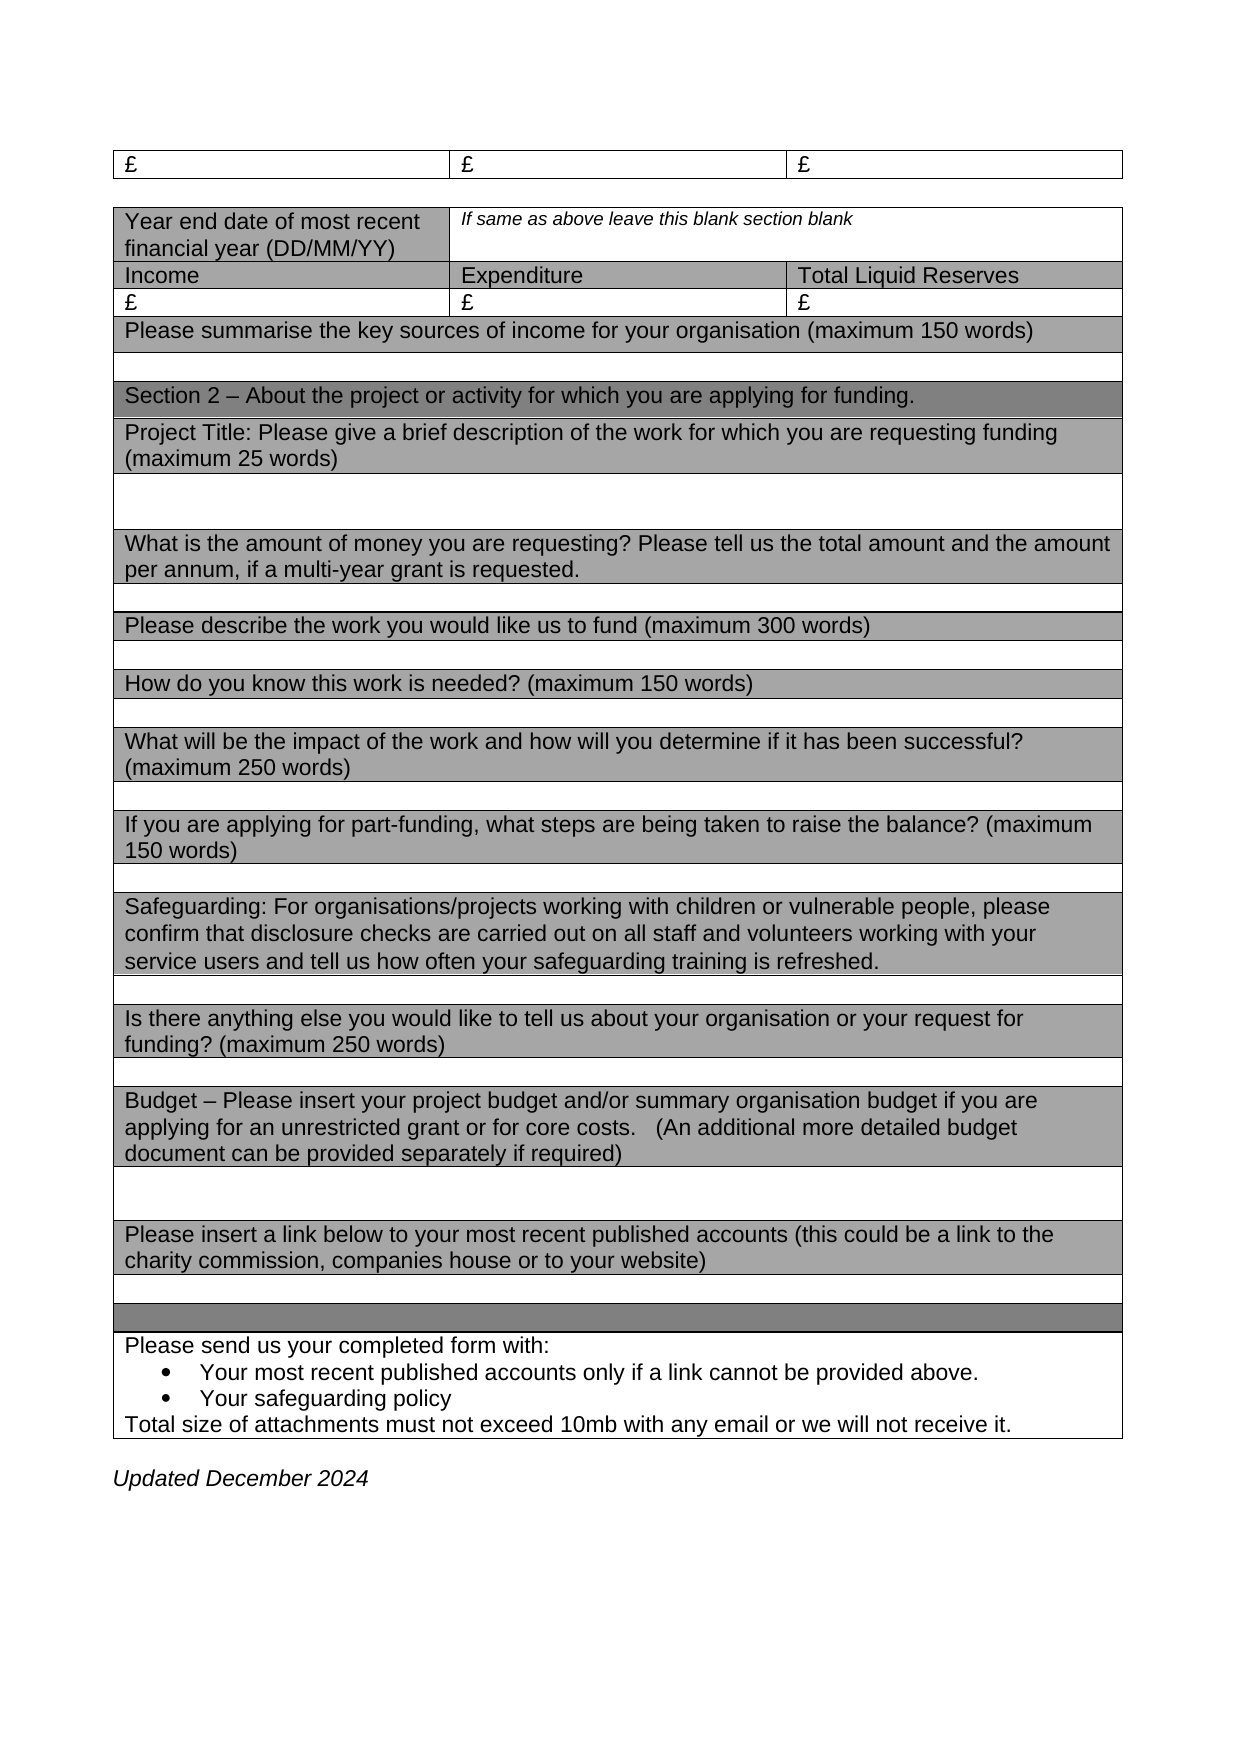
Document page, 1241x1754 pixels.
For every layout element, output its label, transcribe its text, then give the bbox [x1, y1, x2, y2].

table_cell How do you know this work is needed? (maximum 150 words) [114, 670, 1122, 698]
table_cell £ [787, 151, 1122, 177]
table_cell Please insert a link below to your most recent published accounts (this could be a link to the charity commission, companies house or to your website) [114, 1221, 1122, 1274]
table_header Year end date of most recent financial year (DD/MM/YY) [114, 208, 449, 261]
table_cell [114, 353, 1122, 381]
table_cell £ [450, 151, 786, 177]
table_cell [114, 782, 1122, 809]
table_cell [114, 1167, 1122, 1220]
table_cell £ [114, 151, 449, 177]
table_cell [114, 1058, 1122, 1086]
table_cell £ [450, 289, 786, 316]
table_cell Section 2 – About the project or activity for which you are applying for funding. [114, 382, 1122, 417]
table_cell Total Liquid Reserves [787, 262, 1122, 288]
table_cell What will be the impact of the work and how will you determine if it has been successful? (maximum 250 words) [114, 728, 1122, 781]
table_cell Please send us your completed form with: Your most recent published accounts only if a link cannot be provided above. Your safeguarding policy Total size of attachments must not exceed 10mb with any email or we will not receive it. [114, 1333, 1122, 1438]
table_cell £ [787, 289, 1122, 316]
table_cell [114, 584, 1122, 611]
table_cell Please summarise the key sources of income for your organisation (maximum 150 words) [114, 317, 1122, 352]
table_cell [114, 864, 1122, 892]
table_cell [114, 1275, 1122, 1302]
table_cell Please describe the work you would like us to fund (maximum 300 words) [114, 613, 1122, 640]
table_cell Safeguarding: For organisations/projects working with children or vulnerable people, please confirm that disclosure checks are carried out on all staff and volunteers working with your service users and tell us how often your safeguarding training is refreshed. [114, 893, 1122, 974]
table_cell Expenditure [450, 262, 786, 288]
table_header If same as above leave this blank section blank [450, 208, 1122, 261]
table_cell £ [114, 289, 449, 316]
table_cell [114, 474, 1122, 529]
table_cell Project Title: Please give a brief description of the work for which you are requesting funding (maximum 25 words) [114, 419, 1122, 473]
table_cell What is the amount of money you are requesting? Please tell us the total amount and the amount per annum, if a multi-year grant is requested. [114, 530, 1122, 583]
text Updated December 2024 [112, 1465, 1128, 1492]
table_cell Budget – Please insert your project budget and/or summary organisation budget if you are applying for an unrestricted grant or for core costs. (An additional more detailed budget document can be provided separately if required) [114, 1087, 1122, 1166]
table_cell If you are applying for part-funding, what steps are being taken to raise the balance? (maximum 150 words) [114, 811, 1122, 863]
table_cell [114, 641, 1122, 669]
table_cell Is there anything else you would like to tell us about your organisation or your request for funding? (maximum 250 words) [114, 1005, 1122, 1057]
table_cell [114, 699, 1122, 727]
table_cell Income [114, 262, 449, 288]
table_cell [114, 976, 1122, 1003]
table_cell [114, 1304, 1122, 1331]
